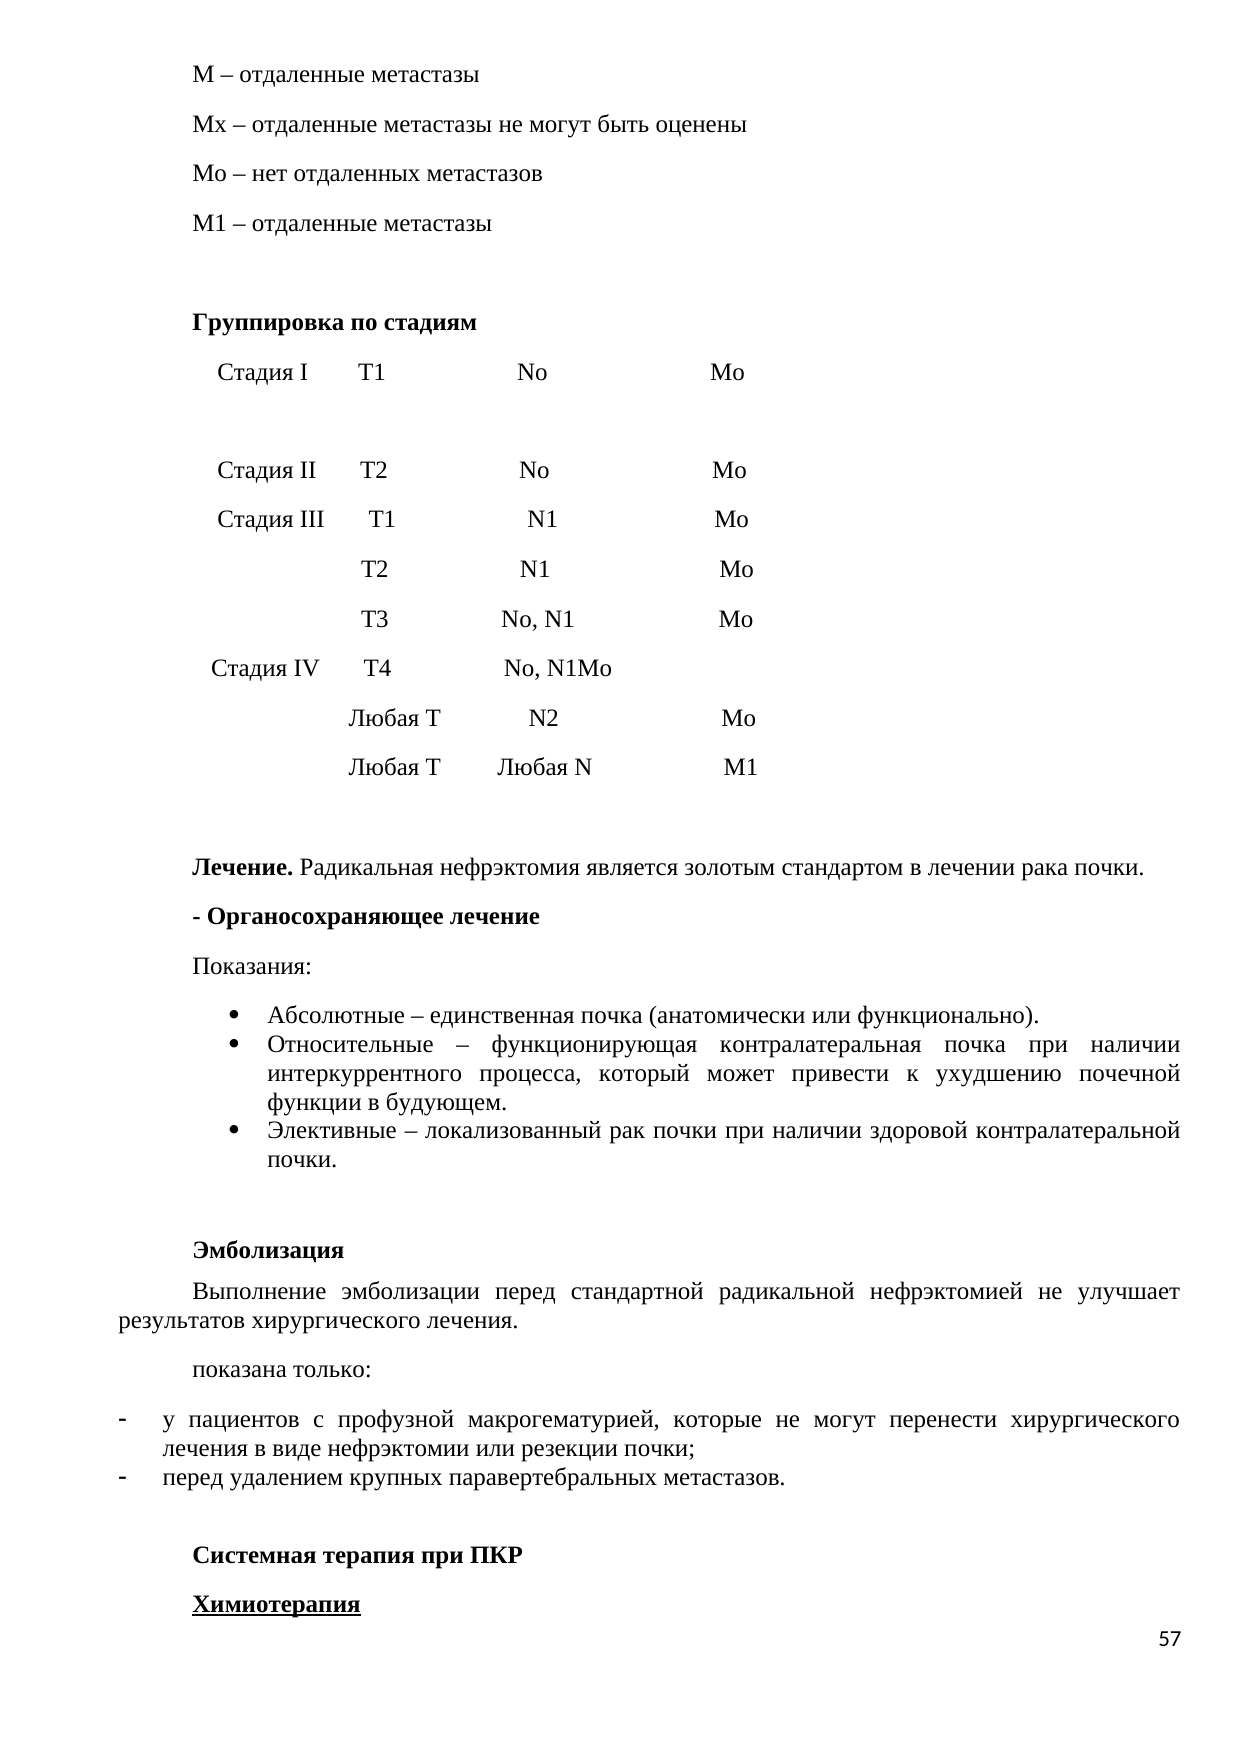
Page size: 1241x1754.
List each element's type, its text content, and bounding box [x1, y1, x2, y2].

text Химиотерапия [118, 1589, 1181, 1618]
text Мо – нет отдаленных метастазов [118, 158, 1181, 187]
text - Органосохраняющее лечение [118, 901, 1181, 930]
text Мх – отдаленные метастазы не могут быть оценены [118, 109, 1181, 137]
text Стадия I Т1 No Mo [118, 357, 1181, 385]
text Системная терапия при ПКР [118, 1540, 1181, 1569]
text Любая Т Любая N M1 [118, 752, 1181, 781]
text Стадия III T1 N1 Mo [118, 504, 1181, 533]
text Показания: [118, 951, 1181, 979]
text Стадия IV T4 No, N1Mo [118, 653, 1181, 682]
list у пациентов с профузной макрогематурией, которые не могут перенести хирургического лечения в виде нефрэктомии или резекции почки; [118, 1404, 1181, 1462]
text Группировка по стадиям [118, 307, 1181, 336]
list Относительные – функционирующая контралатеральная почка при наличии интеркуррентного процесса, который может привести к ухудшению почечной функции в будующем. [229, 1029, 1181, 1115]
text Эмболизация [118, 1235, 1181, 1264]
list Абсолютные – единственная почка (анатомически или функционально). [229, 1000, 1181, 1029]
text Выполнение эмболизации перед стандартной радикальной нефрэктомией не улучшает результатов хирургического лечения. [118, 1276, 1181, 1334]
text М1 – отдаленные метастазы [118, 208, 1181, 237]
text показана только: [118, 1354, 1181, 1383]
text Лечение. Радикальная нефрэктомия является золотым стандартом в лечении рака почки. [118, 852, 1181, 880]
text Стадия II T2 No Mo [118, 455, 1181, 484]
text Любая Т N2 Mo [118, 703, 1181, 732]
list перед удалением крупных паравертебральных метастазов. [118, 1462, 1181, 1490]
text М – отдаленные метастазы [118, 59, 1181, 88]
text T2 N1 Mo [118, 554, 1181, 583]
text T3 No, N1 Mo [118, 604, 1181, 632]
list Элективные – локализованный рак почки при наличии здоровой контралатеральной почки. [229, 1115, 1181, 1173]
